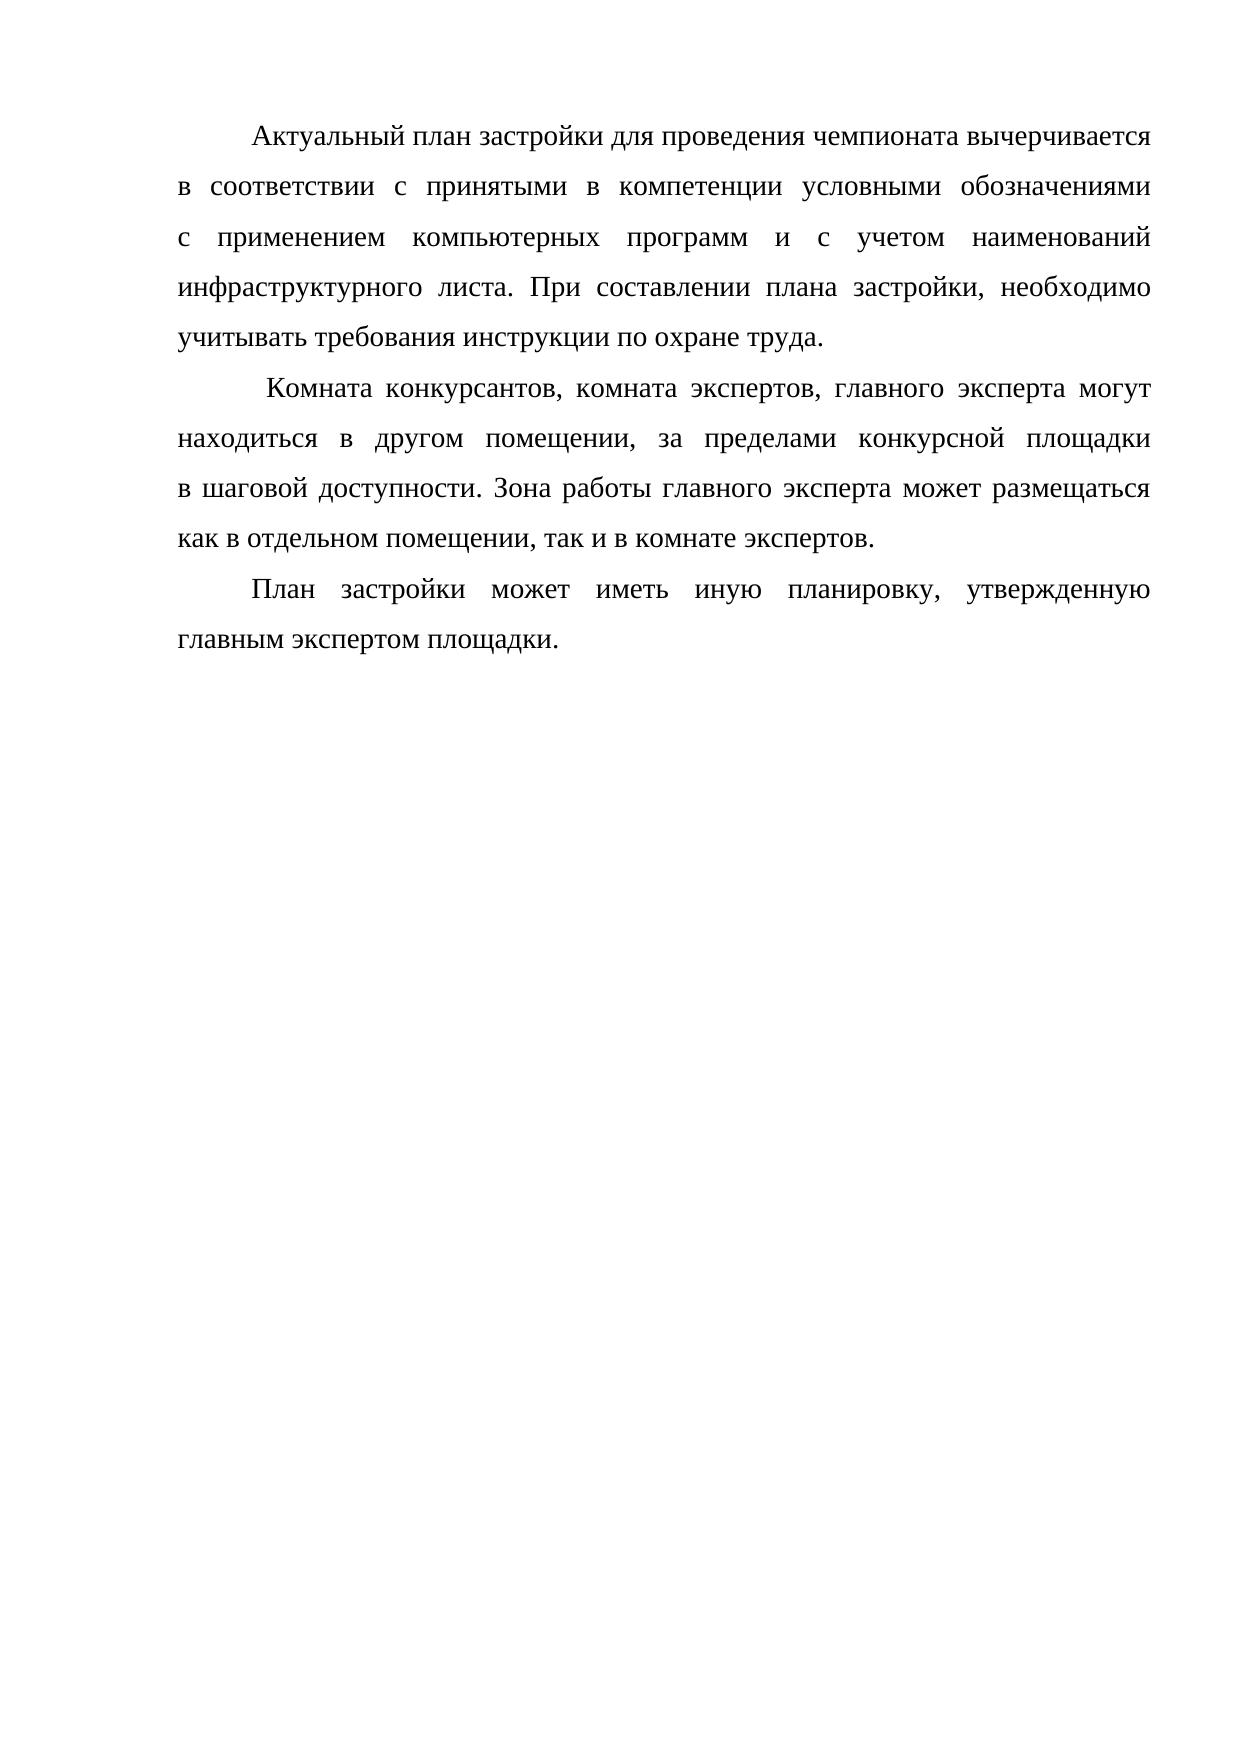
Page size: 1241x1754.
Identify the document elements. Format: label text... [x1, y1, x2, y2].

text Актуальный план застройки для проведения чемпионата вычерчивается в соответствии с принятыми в компетенции условными обозначениями с применением компьютерных программ и с учетом наименований инфраструктурного листа. При составлении плана застройки, необходимо учитывать требования инструкции по охране труда. [177, 118, 1152, 353]
text Комната конкурсантов, комната экспертов, главного эксперта могут находиться в другом помещении, за пределами конкурсной площадки в шаговой доступности. Зона работы главного эксперта может размещаться как в отдельном помещении, так и в комнате экспертов. [177, 370, 1152, 554]
text План застройки может иметь иную планировку, утвержденную главным экспертом площадки. [177, 571, 1152, 655]
